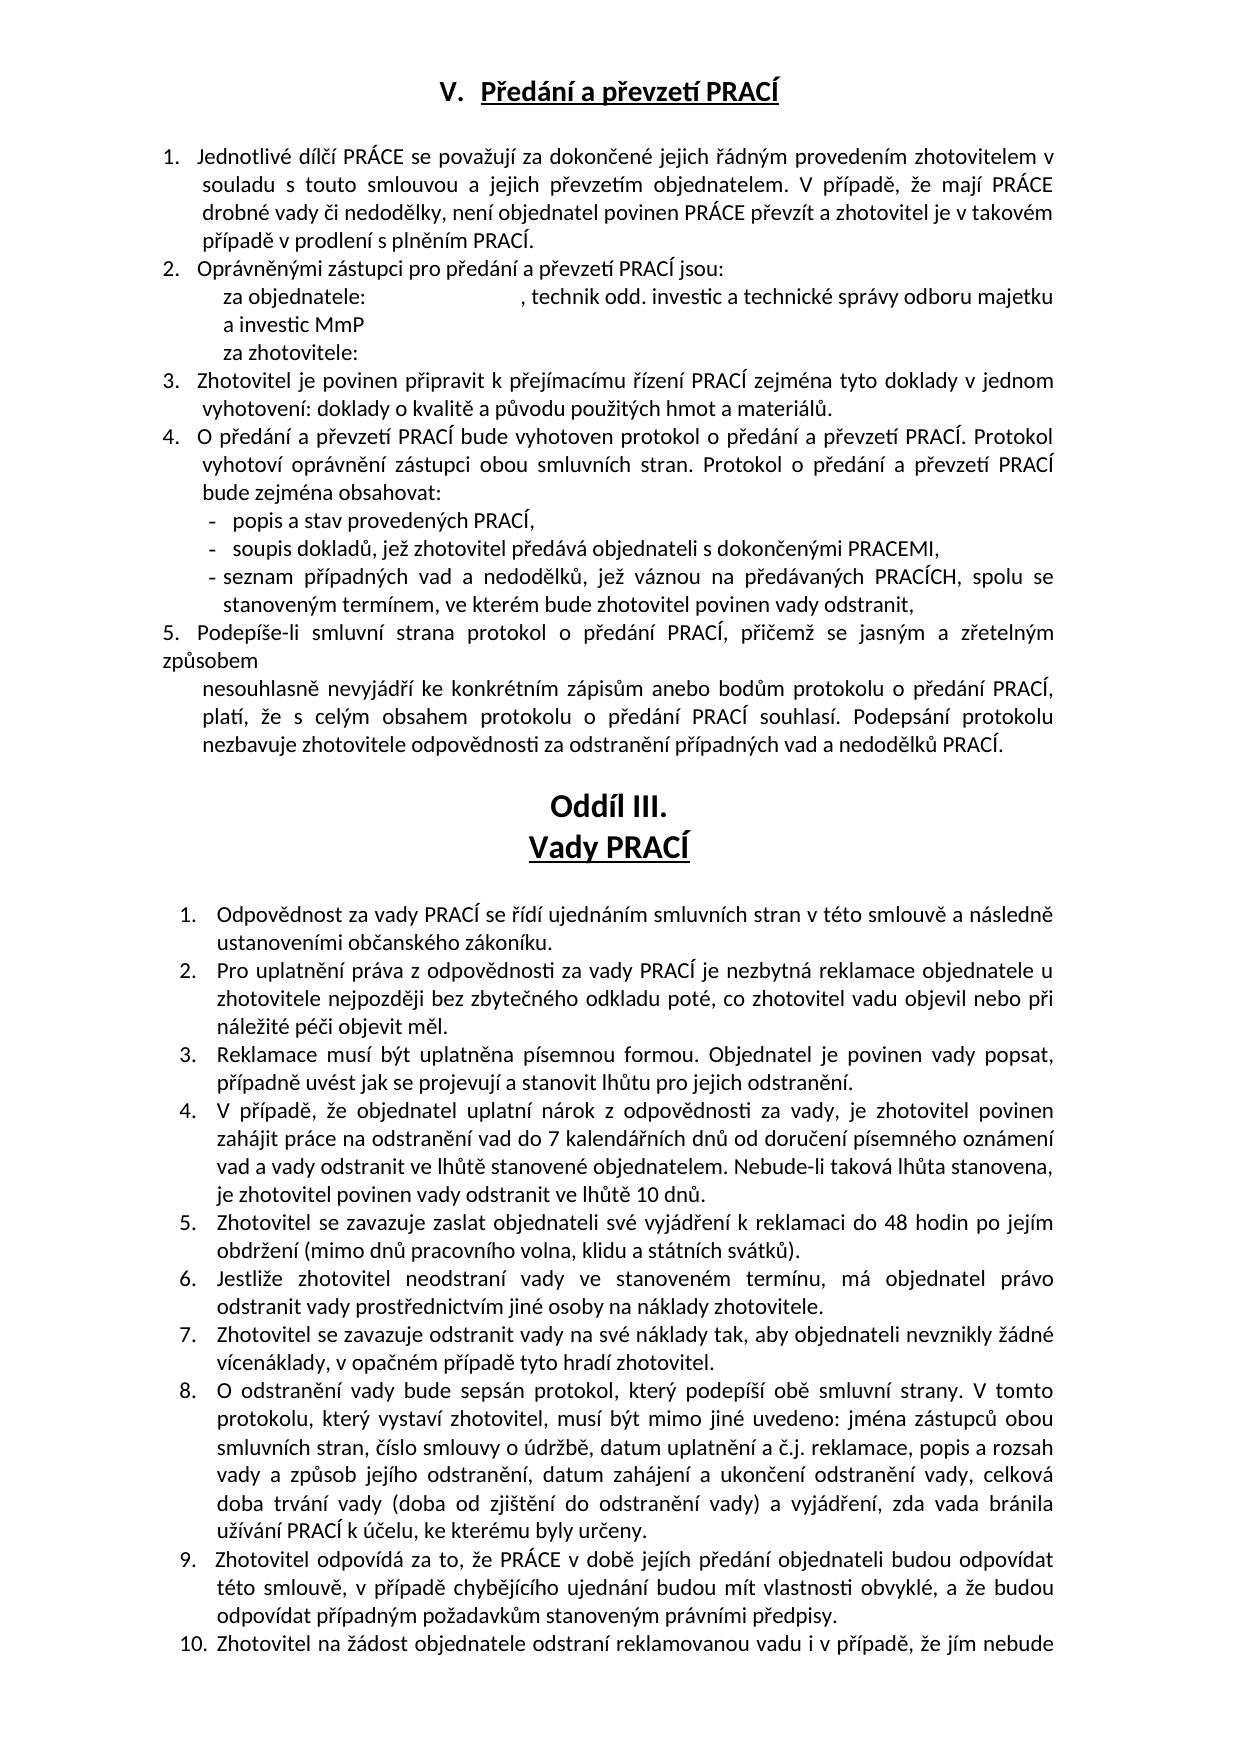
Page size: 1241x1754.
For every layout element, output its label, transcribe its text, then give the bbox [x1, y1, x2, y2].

text nesouhlasně nevyjádří ke konkrétním zápisům anebo bodům protokolu o předání PRACÍ, platí, že s celým obsahem protokolu o předání PRACÍ souhlasí. Podepsání protokolu nezbavuje zhotovitele odpovědnosti za odstranění případných vad a nedodělků PRACÍ. [202, 674, 1056, 758]
list seznam případných vad a nedodělků, jež váznou na předávaných PRACÍCH, spolu se stanoveným termínem, ve kterém bude zhotovitel povinen vady odstranit, [208, 562, 1056, 618]
list Zhotovitel je povinen připravit k přejímacímu řízení PRACÍ zejména tyto doklady v jednom vyhotovení: doklady o kvalitě a původu použitých hmot a materiálů. [162, 366, 1056, 422]
list Předání a převzetí PRACÍ [162, 73, 1056, 108]
list Pro uplatnění práva z odpovědnosti za vady PRACÍ je nezbytná reklamace objednatele u zhotovitele nejpozději bez zbytečného odkladu poté, co zhotovitel vadu objevil nebo při náležité péči objevit měl. [179, 956, 1056, 1040]
list soupis dokladů, jež zhotovitel předává objednateli s dokončenými PRACEMI, [162, 534, 1056, 562]
list O předání a převzetí PRACÍ bude vyhotoven protokol o předání a převzetí PRACÍ. Protokol vyhotoví oprávnění zástupci obou smluvních stran. Protokol o předání a převzetí PRACÍ bude zejména obsahovat: [162, 422, 1056, 506]
text Oddíl III. [162, 785, 1056, 826]
list Zhotovitel se zavazuje zaslat objednateli své vyjádření k reklamaci do 48 hodin po jejím obdržení (mimo dnů pracovního volna, klidu a státních svátků). [179, 1208, 1056, 1264]
list V případě, že objednatel uplatní nárok z odpovědnosti za vady, je zhotovitel povinen zahájit práce na odstranění vad do 7 kalendářních dnů od doručení písemného oznámení vad a vady odstranit ve lhůtě stanovené objednatelem. Nebude-li taková lhůta stanovena, je zhotovitel povinen vady odstranit ve lhůtě 10 dnů. [179, 1096, 1056, 1208]
list Jestliže zhotovitel neodstraní vady ve stanoveném termínu, má objednatel právo odstranit vady prostřednictvím jiné osoby na náklady zhotovitele. [179, 1264, 1056, 1321]
list O odstranění vady bude sepsán protokol, který podepíší obě smluvní strany. V tomto protokolu, který vystaví zhotovitel, musí být mimo jiné uvedeno: jména zástupců obou smluvních stran, číslo smlouvy o údržbě, datum uplatnění a č.j. reklamace, popis a rozsah vady a způsob jejího odstranění, datum zahájení a ukončení odstranění vady, celková doba trvání vady (doba od zjištění do odstranění vady) a vyjádření, zda vada bránila užívání PRACÍ k účelu, ke kterému byly určeny. [179, 1377, 1056, 1545]
list Reklamace musí být uplatněna písemnou formou. Objednatel je povinen vady popsat, případně uvést jak se projevují a stanovit lhůtu pro jejich odstranění. [179, 1040, 1056, 1096]
text za zhotovitele: [162, 338, 1056, 366]
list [179, 1629, 1056, 1657]
list popis a stav provedených PRACÍ, [162, 506, 1056, 534]
list Jednotlivé dílčí PRÁCE se považují za dokončené jejich řádným provedením zhotovitelem v souladu s touto smlouvou a jejich převzetím objednatelem. V případě, že mají PRÁCE drobné vady či nedodělky, není objednatel povinen PRÁCE převzít a zhotovitel je v takovém případě v prodlení s plněním PRACÍ. [162, 142, 1056, 254]
list Podepíše-li smluvní strana protokol o předání PRACÍ, přičemž se jasným a zřetelným způsobem [162, 618, 1056, 674]
list Oprávněnými zástupci pro předání a převzetí PRACÍ jsou: [162, 254, 1056, 282]
text za objednatele: , technik odd. investic a technické správy odboru majetku a investic MmP [223, 282, 1056, 338]
list Zhotovitel odpovídá za to, že PRÁCE v době jejích předání objednateli budou odpovídat této smlouvě, v případě chybějícího ujednání budou mít vlastnosti obvyklé, a že budou odpovídat případným požadavkům stanoveným právními předpisy. [179, 1545, 1056, 1629]
list Zhotovitel se zavazuje odstranit vady na své náklady tak, aby objednateli nevznikly žádné vícenáklady, v opačném případě tyto hradí zhotovitel. [179, 1321, 1056, 1377]
list Odpovědnost za vady PRACÍ se řídí ujednáním smluvních stran v této smlouvě a následně ustanoveními občanského zákoníku. [179, 900, 1056, 956]
text Vady PRACÍ [162, 826, 1056, 867]
